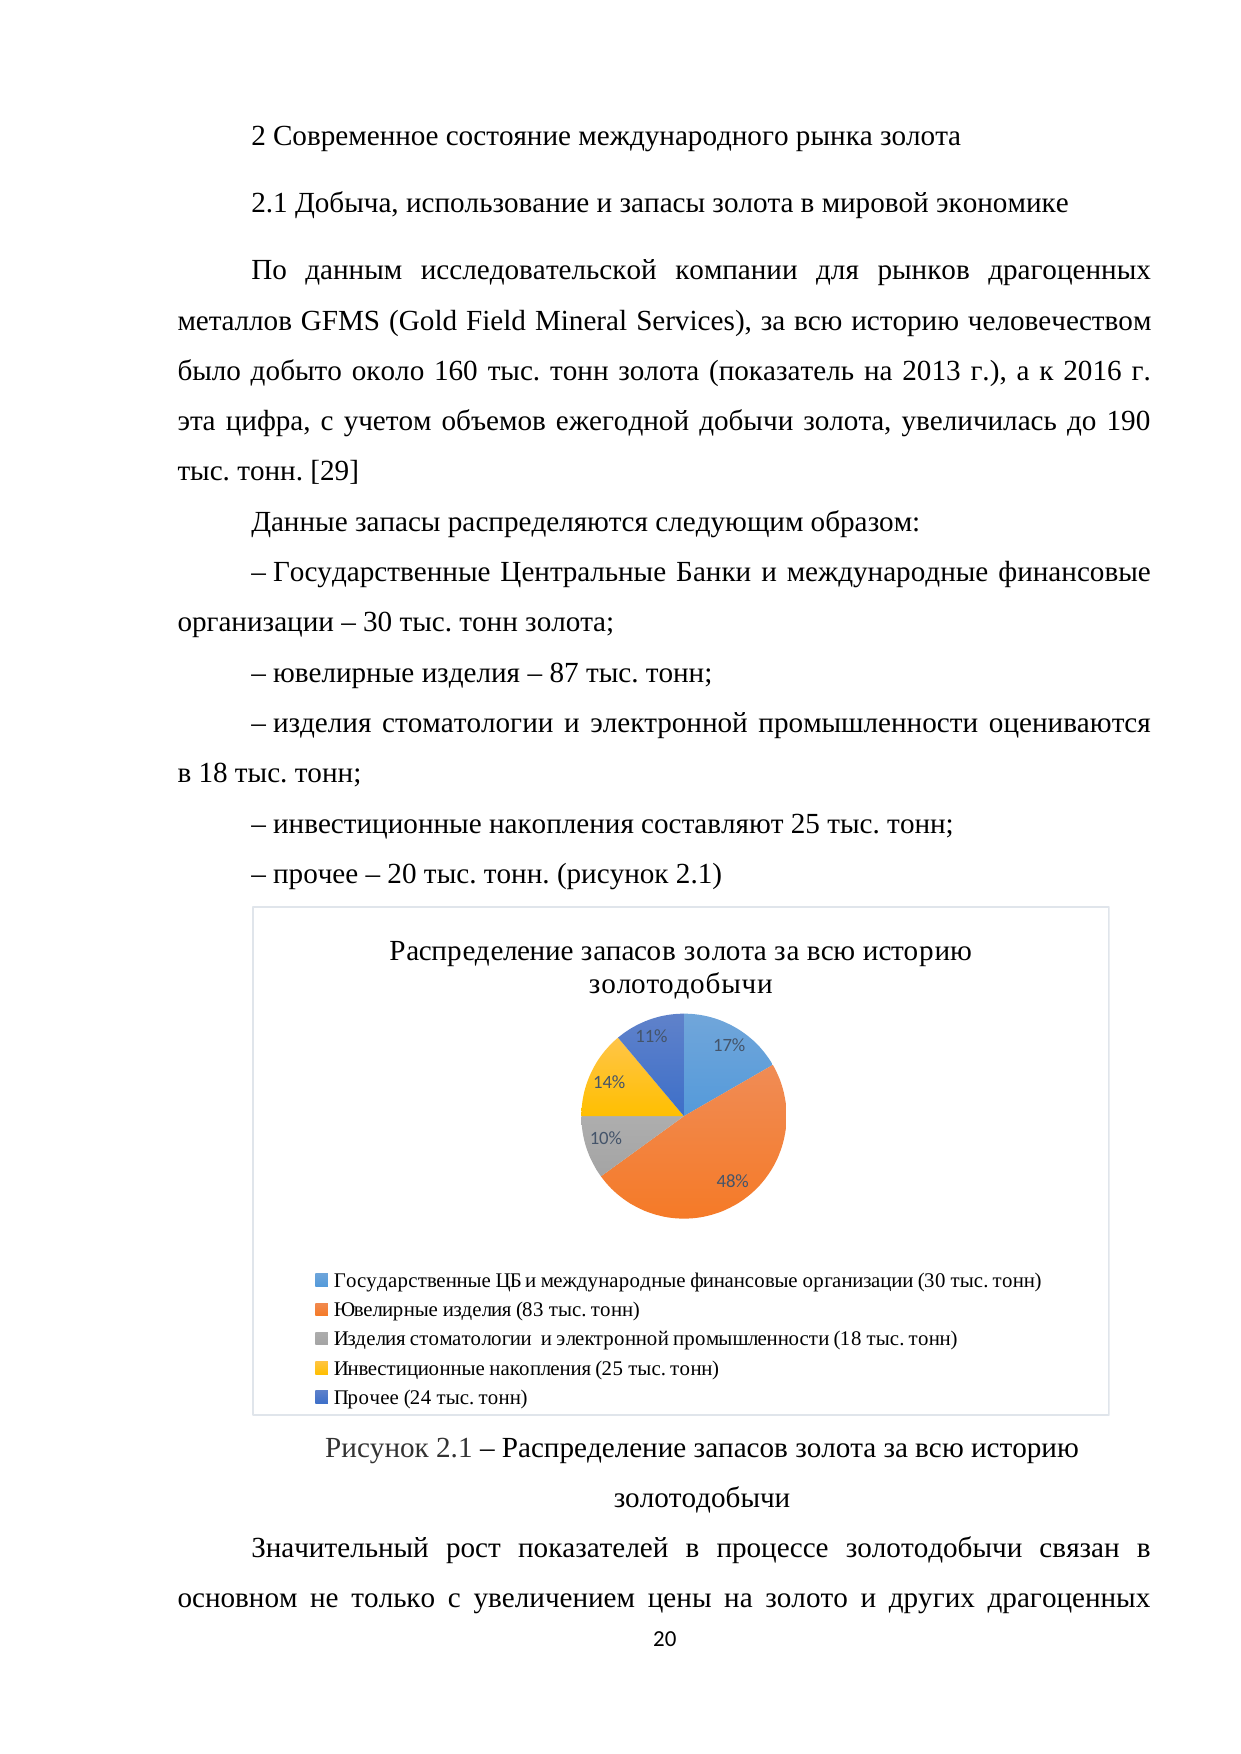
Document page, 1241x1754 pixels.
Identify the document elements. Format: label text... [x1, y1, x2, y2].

list – инвестиционные накопления составляют 25 тыс. тонн; [251, 806, 1152, 839]
text 2 Современное состояние международного рынка золота [177, 118, 1152, 152]
list – ювелирные изделия – 87 тыс. тонн; [251, 655, 1152, 688]
text Данные запасы распределяются следующим образом: [177, 504, 1152, 537]
list – Государственные Центральные Банки и международные финансовые организации – 30 тыс. тонн золота; [177, 554, 1152, 638]
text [177, 1530, 1152, 1614]
list Рисунок 2.1 – Распределение запасов золота за всю историю золотодобычи [252, 1430, 1152, 1513]
list – изделия стоматологии и электронной промышленности оцениваются в 18 тыс. тонн; [177, 705, 1152, 789]
text 2.1 Добыча, использование и запасы золота в мировой экономике [177, 185, 1152, 219]
list – прочее – 20 тыс. тонн. (рисунок 2.1) [251, 856, 1152, 889]
text По данным исследовательской компании для рынков драгоценных металлов GFMS (Gold Field Mineral Services), за всю историю человечеством было добыто около 160 тыс. тонн золота (показатель на 2013 г.), а к 2016 г. эта цифра, с учетом объемов ежегодной добычи золота, увеличилась до 190 тыс. тонн. [29] [177, 252, 1152, 487]
